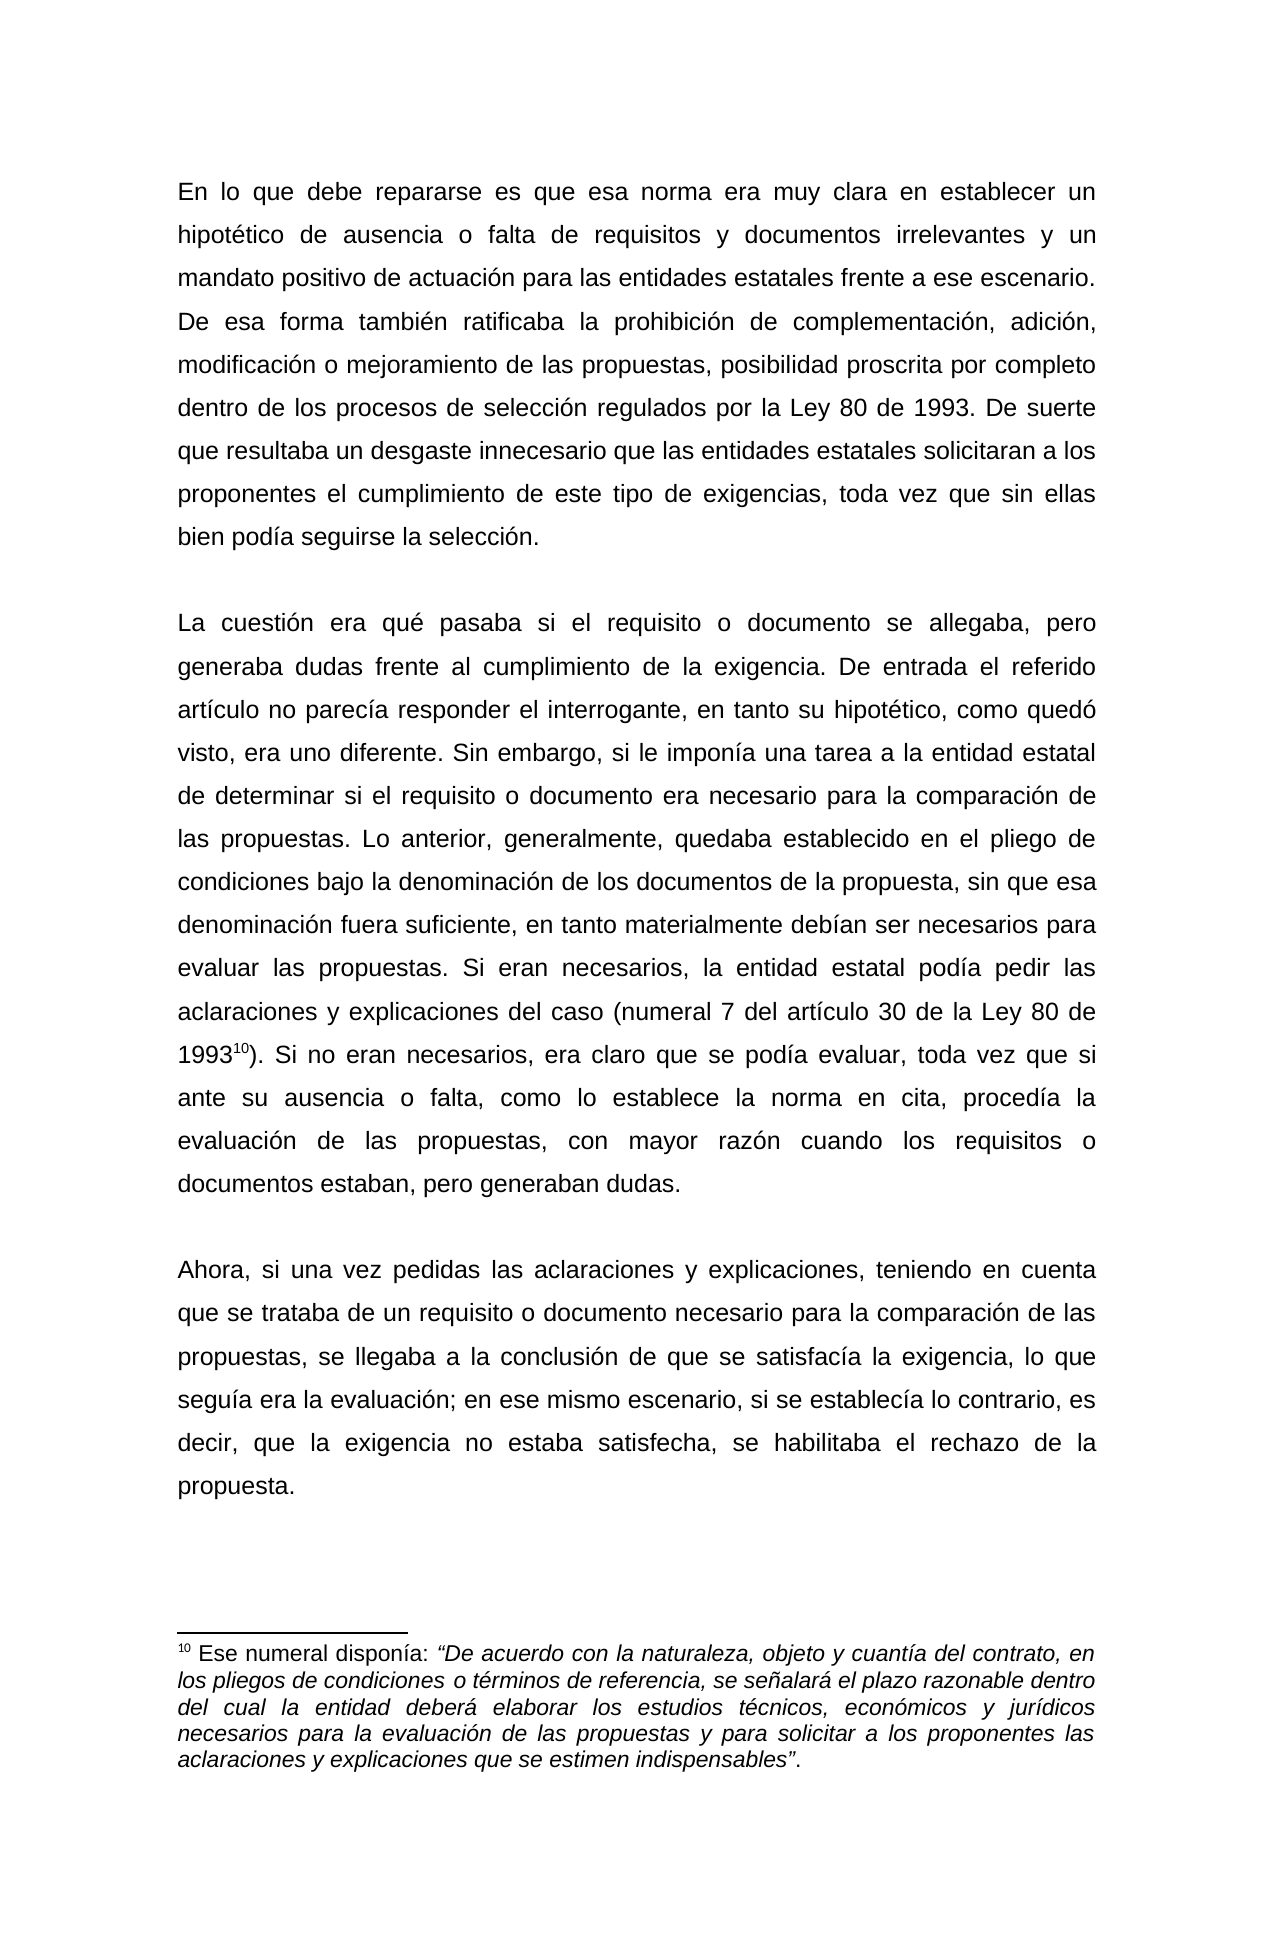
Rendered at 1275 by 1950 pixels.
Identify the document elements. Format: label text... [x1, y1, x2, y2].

text En lo que debe repararse es que esa norma era muy clara en establecer un hipotético de ausencia o falta de requisitos y documentos irrelevantes y un mandato positivo de actuación para las entidades estatales frente a ese escenario. De esa forma también ratificaba la prohibición de complementación, adición, modificación o mejoramiento de las propuestas, posibilidad proscrita por completo dentro de los procesos de selección regulados por la Ley 80 de 1993. De suerte que resultaba un desgaste innecesario que las entidades estatales solicitaran a los proponentes el cumplimiento de este tipo de exigencias, toda vez que sin ellas bien podía seguirse la selección. [177, 177, 1098, 551]
text La cuestión era qué pasaba si el requisito o documento se allegaba, pero generaba dudas frente al cumplimiento de la exigencia. De entrada el referido artículo no parecía responder el interrogante, en tanto su hipotético, como quedó visto, era uno diferente. Sin embargo, si le imponía una tarea a la entidad estatal de determinar si el requisito o documento era necesario para la comparación de las propuestas. Lo anterior, generalmente, quedaba establecido en el pliego de condiciones bajo la denominación de los documentos de la propuesta, sin que esa denominación fuera suficiente, en tanto materialmente debían ser necesarios para evaluar las propuestas. Si eran necesarios, la entidad estatal podía pedir las aclaraciones y explicaciones del caso (numeral 7 del artículo 30 de la Ley 80 de 1993). Si no eran necesarios, era claro que se podía evaluar, toda vez que si ante su ausencia o falta, como lo establece la norma en cita, procedía la evaluación de las propuestas, con mayor razón cuando los requisitos o documentos estaban, pero generaban dudas. [177, 608, 1098, 1198]
text Ahora, si una vez pedidas las aclaraciones y explicaciones, teniendo en cuenta que se trataba de un requisito o documento necesario para la comparación de las propuestas, se llegaba a la conclusión de que se satisfacía la exigencia, lo que seguía era la evaluación; en ese mismo escenario, si se establecía lo contrario, es decir, que la exigencia no estaba satisfecha, se habilitaba el rechazo de la propuesta. [177, 1255, 1098, 1500]
